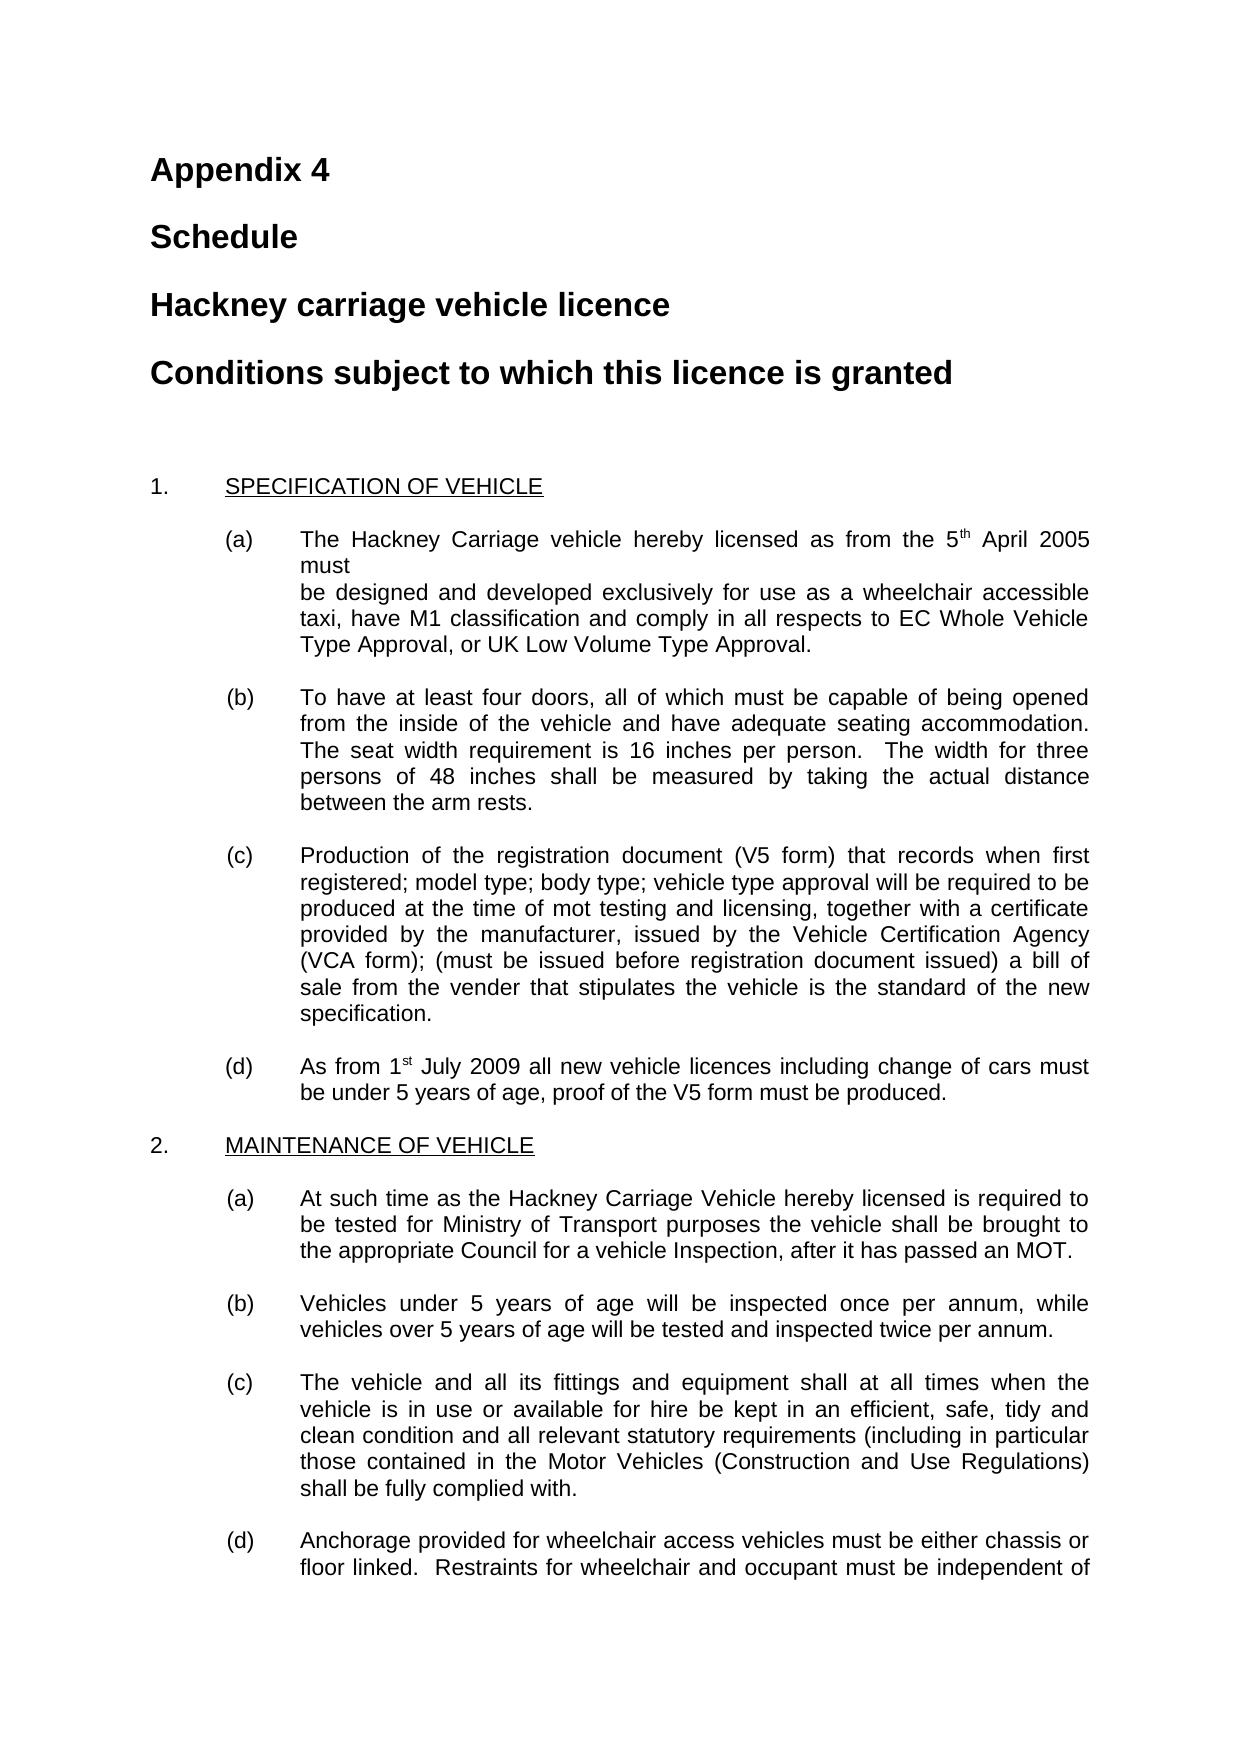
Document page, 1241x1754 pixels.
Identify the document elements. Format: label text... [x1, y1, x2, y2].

text (b) Vehicles under 5 years of age will be inspected once per annum, while vehicles over 5 years of age will be tested and inspected twice per annum. [150, 1290, 1090, 1343]
text 2. MAINTENANCE OF VEHICLE [150, 1132, 1090, 1158]
subtitle Hackney carriage vehicle licence [150, 285, 1090, 324]
text 1. SPECIFICATION OF VEHICLE [150, 473, 1090, 499]
text (a) At such time as the Hackney Carriage Vehicle hereby licensed is required to be tested for Ministry of Transport purposes the vehicle shall be brought to the appropriate Council for a vehicle Inspection, after it has passed an MOT. [150, 1185, 1090, 1264]
text (c) Production of the registration document (V5 form) that records when first registered; model type; body type; vehicle type approval will be required to be produced at the time of mot testing and licensing, together with a certificate provided by the manufacturer, issued by the Vehicle Certification Agency (VCA form); (must be issued before registration document issued) a bill of sale from the vender that stipulates the vehicle is the standard of the new specification. [150, 842, 1090, 1027]
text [150, 1527, 1090, 1580]
subtitle Schedule [150, 218, 1090, 256]
list The Hackney Carriage vehicle hereby licensed as from the 5th April 2005 must [225, 526, 1090, 578]
subtitle Conditions subject to which this licence is granted [150, 353, 1090, 391]
text (c) The vehicle and all its fittings and equipment shall at all times when the vehicle is in use or available for hire be kept in an efficient, safe, tidy and clean condition and all relevant statutory requirements (including in particular those contained in the Motor Vehicles (Construction and Use Regulations) shall be fully complied with. [150, 1369, 1090, 1501]
text (d) As from 1st July 2009 all new vehicle licences including change of cars must be under 5 years of age, proof of the V5 form must be produced. [225, 1053, 1090, 1106]
text be designed and developed exclusively for use as a wheelchair accessible taxi, have M1 classification and comply in all respects to EC Whole Vehicle Type Approval, or UK Low Volume Type Approval. [300, 578, 1090, 658]
subtitle Appendix 4 [150, 150, 1090, 188]
text (b) To have at least four doors, all of which must be capable of being opened from the inside of the vehicle and have adequate seating accommodation. The seat width requirement is 16 inches per person. The width for three persons of 48 inches shall be measured by taking the actual distance between the arm rests. [150, 684, 1090, 816]
